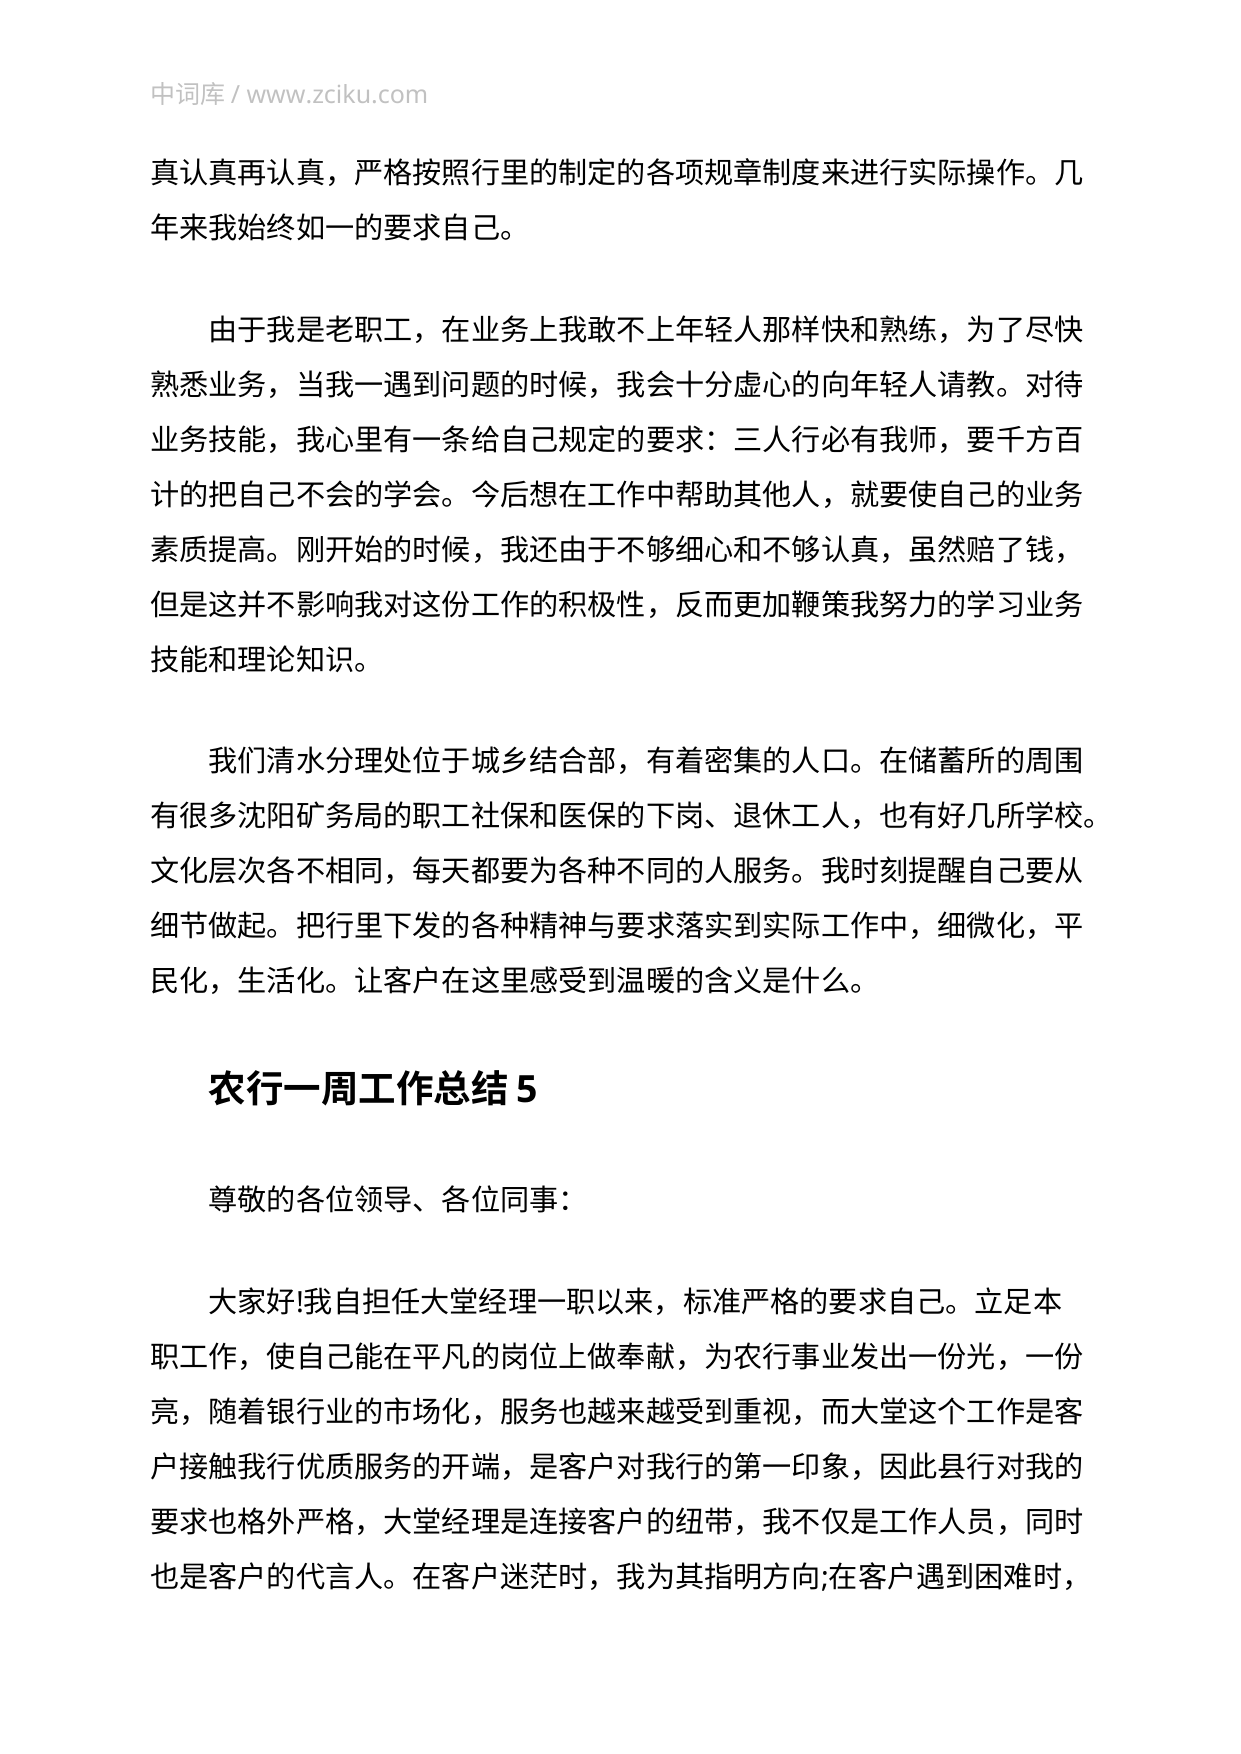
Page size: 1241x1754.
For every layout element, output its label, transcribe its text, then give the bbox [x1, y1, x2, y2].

text 尊敬的各位领导、各位同事： [150, 1177, 1090, 1219]
text 农行一周工作总结5 [150, 1059, 1090, 1114]
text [150, 150, 1090, 247]
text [150, 1278, 1090, 1596]
text 由于我是老职工，在业务上我敢不上年轻人那样快和熟练，为了尽快熟悉业务，当我一遇到问题的时候，我会十分虚心的向年轻人请教。对待业务技能，我心里有一条给自己规定的要求：三人行必有我师，要千方百计的把自己不会的学会。今后想在工作中帮助其他人，就要使自己的业务素质提高。刚开始的时候，我还由于不够细心和不够认真，虽然赔了钱，但是这并不影响我对这份工作的积极性，反而更加鞭策我努力的学习业务技能和理论知识。 [150, 307, 1090, 678]
text 我们清水分理处位于城乡结合部，有着密集的人口。在储蓄所的周围有很多沈阳矿务局的职工社保和医保的下岗、退休工人，也有好几所学校。文化层次各不相同，每天都要为各种不同的人服务。我时刻提醒自己要从细节做起。把行里下发的各种精神与要求落实到实际工作中，细微化，平民化，生活化。让客户在这里感受到温暖的含义是什么。 [150, 738, 1090, 1000]
